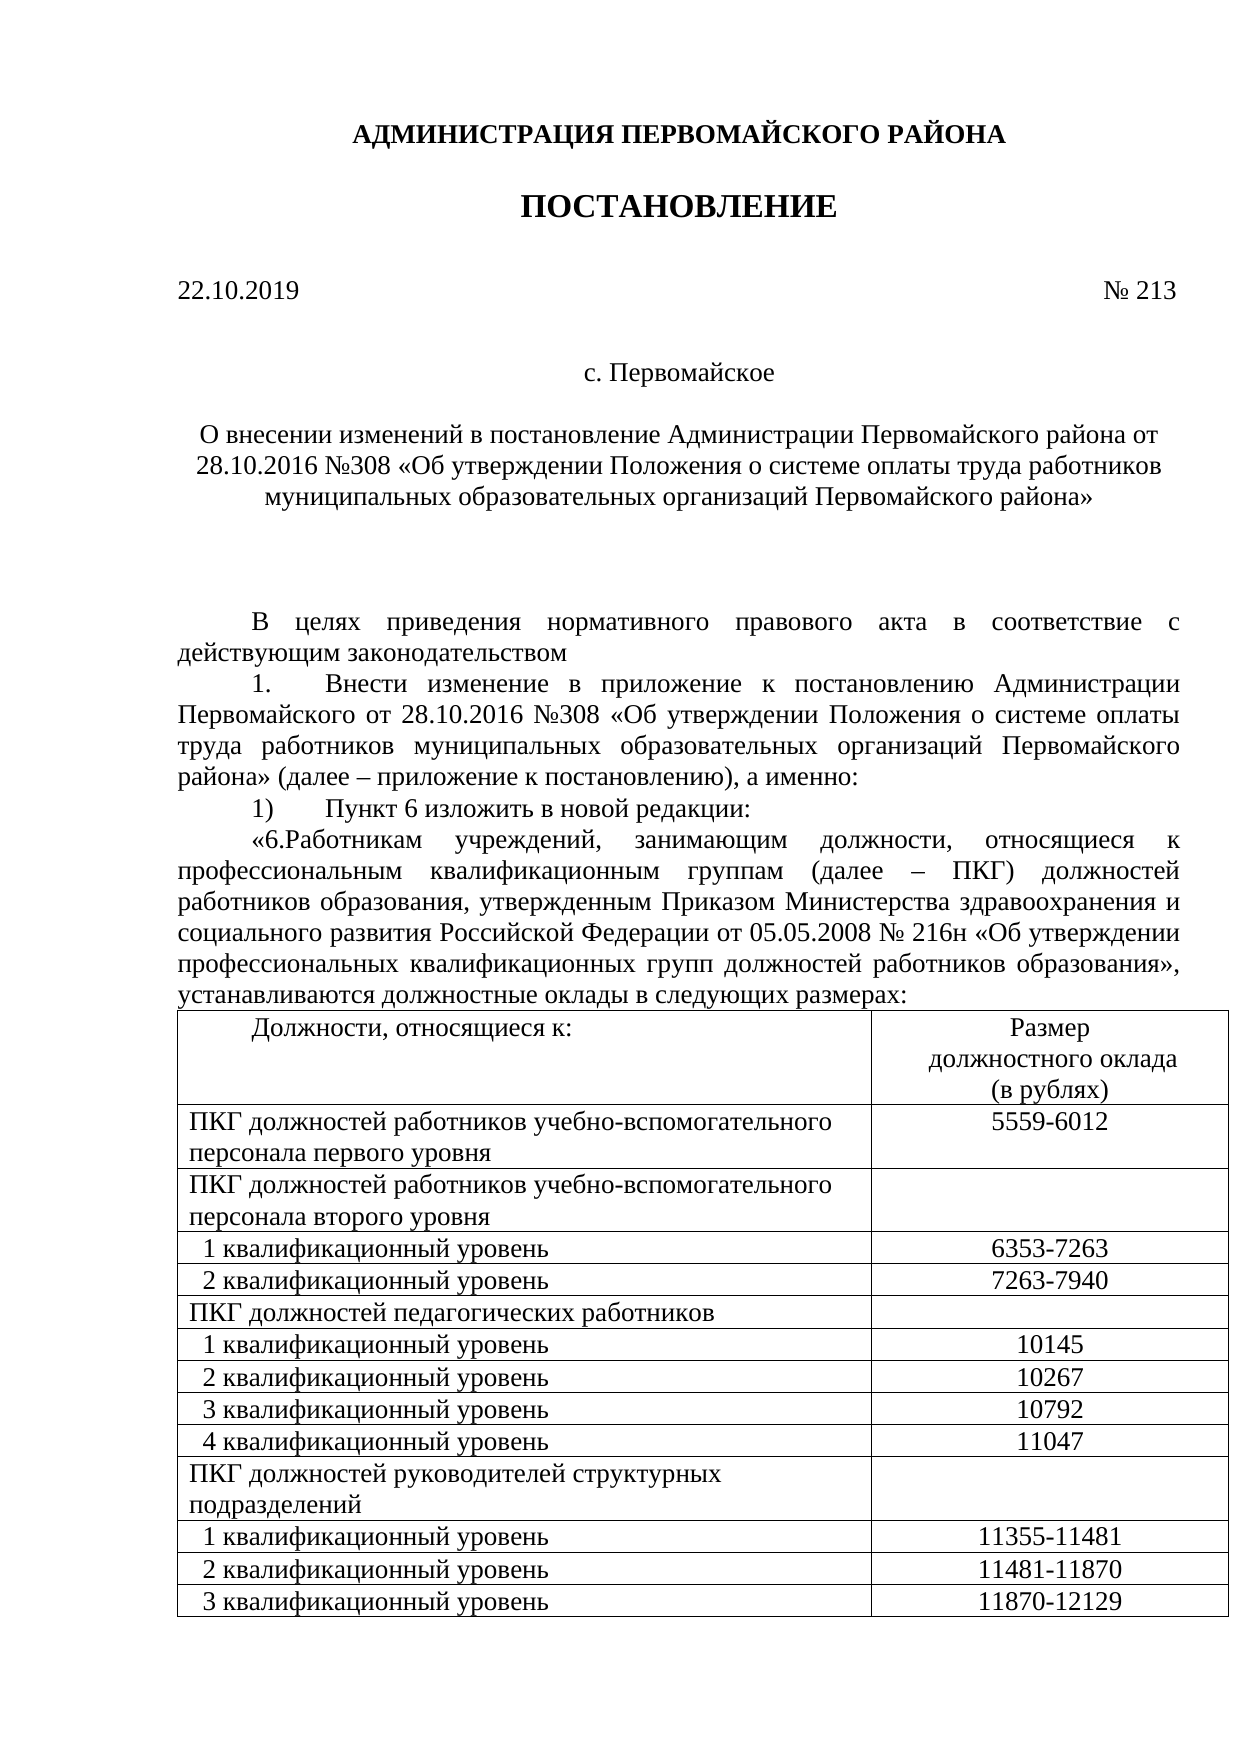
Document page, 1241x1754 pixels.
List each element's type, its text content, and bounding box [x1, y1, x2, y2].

text В целях приведения нормативного правового акта в соответствие с действующим законодательством [177, 605, 1181, 667]
list Пункт 6 изложить в новой редакции: [177, 792, 1181, 823]
table_cell 5559-6012 [872, 1105, 1228, 1167]
table_cell 2 квалификационный уровень [178, 1361, 871, 1392]
table_header Размер должностного оклада (в рублях) [872, 1011, 1228, 1104]
table_cell ПКГ должностей работников учебно-вспомогательного персонала второго уровня [178, 1169, 871, 1231]
list Внести изменение в приложение к постановлению Администрации Первомайского от 28.10.2016 №308 «Об утверждении Положения о системе оплаты труда работников муниципальных образовательных организаций Первомайского района» (далее – приложение к постановлению), а именно: [177, 667, 1181, 792]
table_cell 3 квалификационный уровень [178, 1393, 871, 1424]
text АДМИНИСТРАЦИЯ ПЕРВОМАЙСКОГО РАЙОНА [177, 118, 1181, 149]
table_cell 7263-7940 [872, 1264, 1228, 1295]
table_cell 11355-11481 [872, 1521, 1228, 1552]
table_cell 11481-11870 [872, 1553, 1228, 1584]
text «6.Работникам учреждений, занимающим должности, относящиеся к профессиональным квалификационным группам (далее – ПКГ) должностей работников образования, утвержденным Приказом Министерства здравоохранения и социального развития Российской Федерации от 05.05.2008 № 216н «Об утверждении профессиональных квалификационных групп должностей работников образования», устанавливаются должностные оклады в следующих размерах: [177, 823, 1181, 1010]
table_cell 3 квалификационный уровень [178, 1585, 871, 1616]
table_cell [872, 1296, 1228, 1327]
text О внесении изменений в постановление Администрации Первомайского района от 28.10.2016 №308 «Об утверждении Положения о системе оплаты труда работников муниципальных образовательных организаций Первомайского района» [177, 418, 1181, 511]
table_cell 2 квалификационный уровень [178, 1553, 871, 1584]
table_cell 11870-12129 [872, 1585, 1228, 1616]
table_cell ПКГ должностей работников учебно-вспомогательного персонала первого уровня [178, 1105, 871, 1167]
table_cell [872, 1457, 1228, 1519]
text 22.10.2019 № 213 [177, 274, 1181, 306]
table_cell 10267 [872, 1361, 1228, 1392]
table_cell 10145 [872, 1329, 1228, 1359]
table_cell ПКГ должностей руководителей структурных подразделений [178, 1457, 871, 1519]
table_cell 1 квалификационный уровень [178, 1521, 871, 1552]
text ПОСТАНОВЛЕНИЕ [177, 186, 1181, 224]
table_cell 10792 [872, 1393, 1228, 1424]
table_cell 2 квалификационный уровень [178, 1264, 871, 1295]
text с. Первомайское [177, 356, 1181, 387]
table_cell 11047 [872, 1425, 1228, 1456]
table_cell ПКГ должностей педагогических работников [178, 1296, 871, 1327]
table_cell 1 квалификационный уровень [178, 1232, 871, 1263]
table_header Должности, относящиеся к: [178, 1011, 871, 1104]
table_cell 6353-7263 [872, 1232, 1228, 1263]
table_cell [872, 1169, 1228, 1231]
table_cell 4 квалификационный уровень [178, 1425, 871, 1456]
table_cell 1 квалификационный уровень [178, 1329, 871, 1359]
